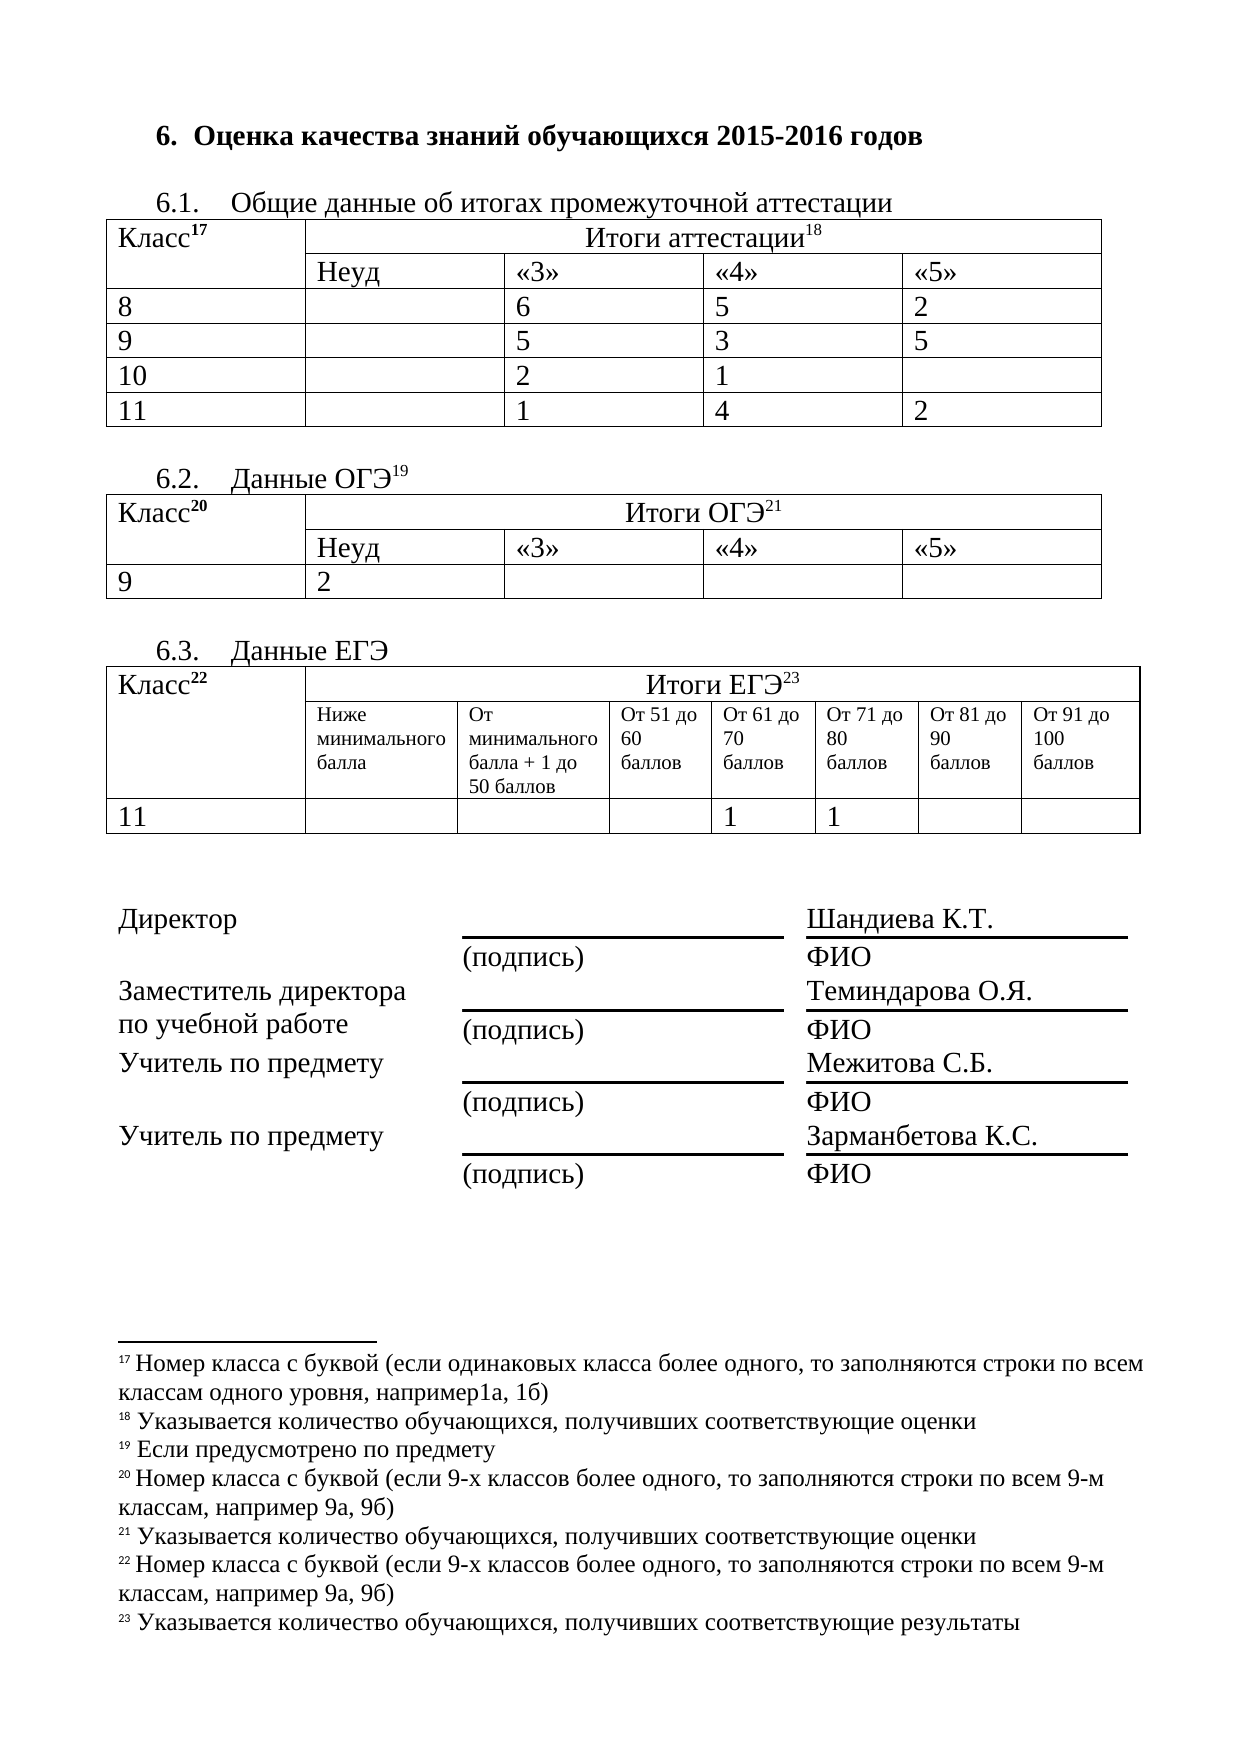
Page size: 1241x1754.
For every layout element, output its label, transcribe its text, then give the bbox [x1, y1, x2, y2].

table_cell 4 [704, 393, 902, 426]
table_cell Ниже минимального балла [306, 702, 457, 798]
list Общие данные об итогах промежуточной аттестации [156, 185, 1152, 219]
table_header Класс [107, 667, 305, 798]
table_header Шандиева К.Т. ФИО [795, 901, 1139, 973]
table_header Итоги ЕГЭ [306, 667, 1139, 701]
table_cell Неуд [306, 530, 504, 563]
table_cell Учитель по предмету [107, 1045, 451, 1118]
table_header Итоги ОГЭ [306, 495, 1101, 529]
table_cell 5 [704, 289, 902, 322]
table_cell Межитова С.Б. ФИО [795, 1045, 1139, 1118]
list Данные ОГЭ [156, 461, 1152, 494]
table_cell От 61 до 70 баллов [712, 702, 815, 798]
table_cell От минимального балла + 1 до 50 баллов [458, 702, 609, 798]
table_cell От 71 до 80 баллов [816, 702, 918, 798]
table_cell 2 [505, 358, 703, 392]
table_cell «3» [505, 254, 703, 288]
table_cell 11 [107, 393, 305, 426]
table_header Класс [107, 220, 305, 288]
table_cell Зарманбетова К.С. ФИО [795, 1118, 1139, 1190]
table_cell Учитель по предмету [107, 1118, 451, 1190]
table_cell [458, 799, 609, 833]
table_cell 8 [107, 289, 305, 322]
table_cell [1022, 799, 1139, 833]
table_cell [306, 324, 504, 357]
table_header (подпись) [451, 901, 795, 973]
table_cell 9 [107, 565, 305, 598]
table_cell (подпись) [451, 1045, 795, 1118]
table_cell [903, 358, 1101, 392]
table_cell «5» [903, 254, 1101, 288]
table_cell Неуд [306, 254, 504, 288]
table_cell 2 [306, 565, 504, 598]
table_cell (подпись) [451, 1118, 795, 1190]
table_cell 5 [903, 324, 1101, 357]
table_cell 1 [505, 393, 703, 426]
table_cell 6 [505, 289, 703, 322]
table_cell [306, 289, 504, 322]
table_cell От 51 до 60 баллов [610, 702, 711, 798]
list Данные ЕГЭ [156, 633, 1152, 666]
table_cell От 81 до 90 баллов [919, 702, 1021, 798]
list Оценка качества знаний обучающихся 2015-2016 годов [156, 118, 1152, 152]
table_cell 2 [903, 393, 1101, 426]
table_cell «4» [704, 530, 902, 563]
table_cell 3 [704, 324, 902, 357]
table_cell 1 [712, 799, 815, 833]
table_cell [610, 799, 711, 833]
table_header Итоги аттестации [306, 220, 1101, 253]
table_cell «5» [903, 530, 1101, 563]
table_cell 1 [704, 358, 902, 392]
table_cell Теминдарова О.Я. ФИО [795, 973, 1139, 1045]
table_cell 2 [903, 289, 1101, 322]
table_cell «3» [505, 530, 703, 563]
table_cell «4» [704, 254, 902, 288]
table_cell [903, 565, 1101, 598]
table_cell (подпись) [451, 973, 795, 1045]
table_header Класс [107, 495, 305, 563]
table_cell От 91 до 100 баллов [1022, 702, 1139, 798]
table_cell [505, 565, 703, 598]
table_cell [306, 393, 504, 426]
table_cell [306, 799, 457, 833]
table_cell 9 [107, 324, 305, 357]
table_cell 1 [816, 799, 918, 833]
table_cell [919, 799, 1021, 833]
table_cell 10 [107, 358, 305, 392]
table_cell [306, 358, 504, 392]
table_cell [704, 565, 902, 598]
table_cell 5 [505, 324, 703, 357]
table_cell Заместитель директора по учебной работе [107, 973, 451, 1045]
table_cell 11 [107, 799, 305, 833]
table_header Директор [107, 901, 451, 973]
